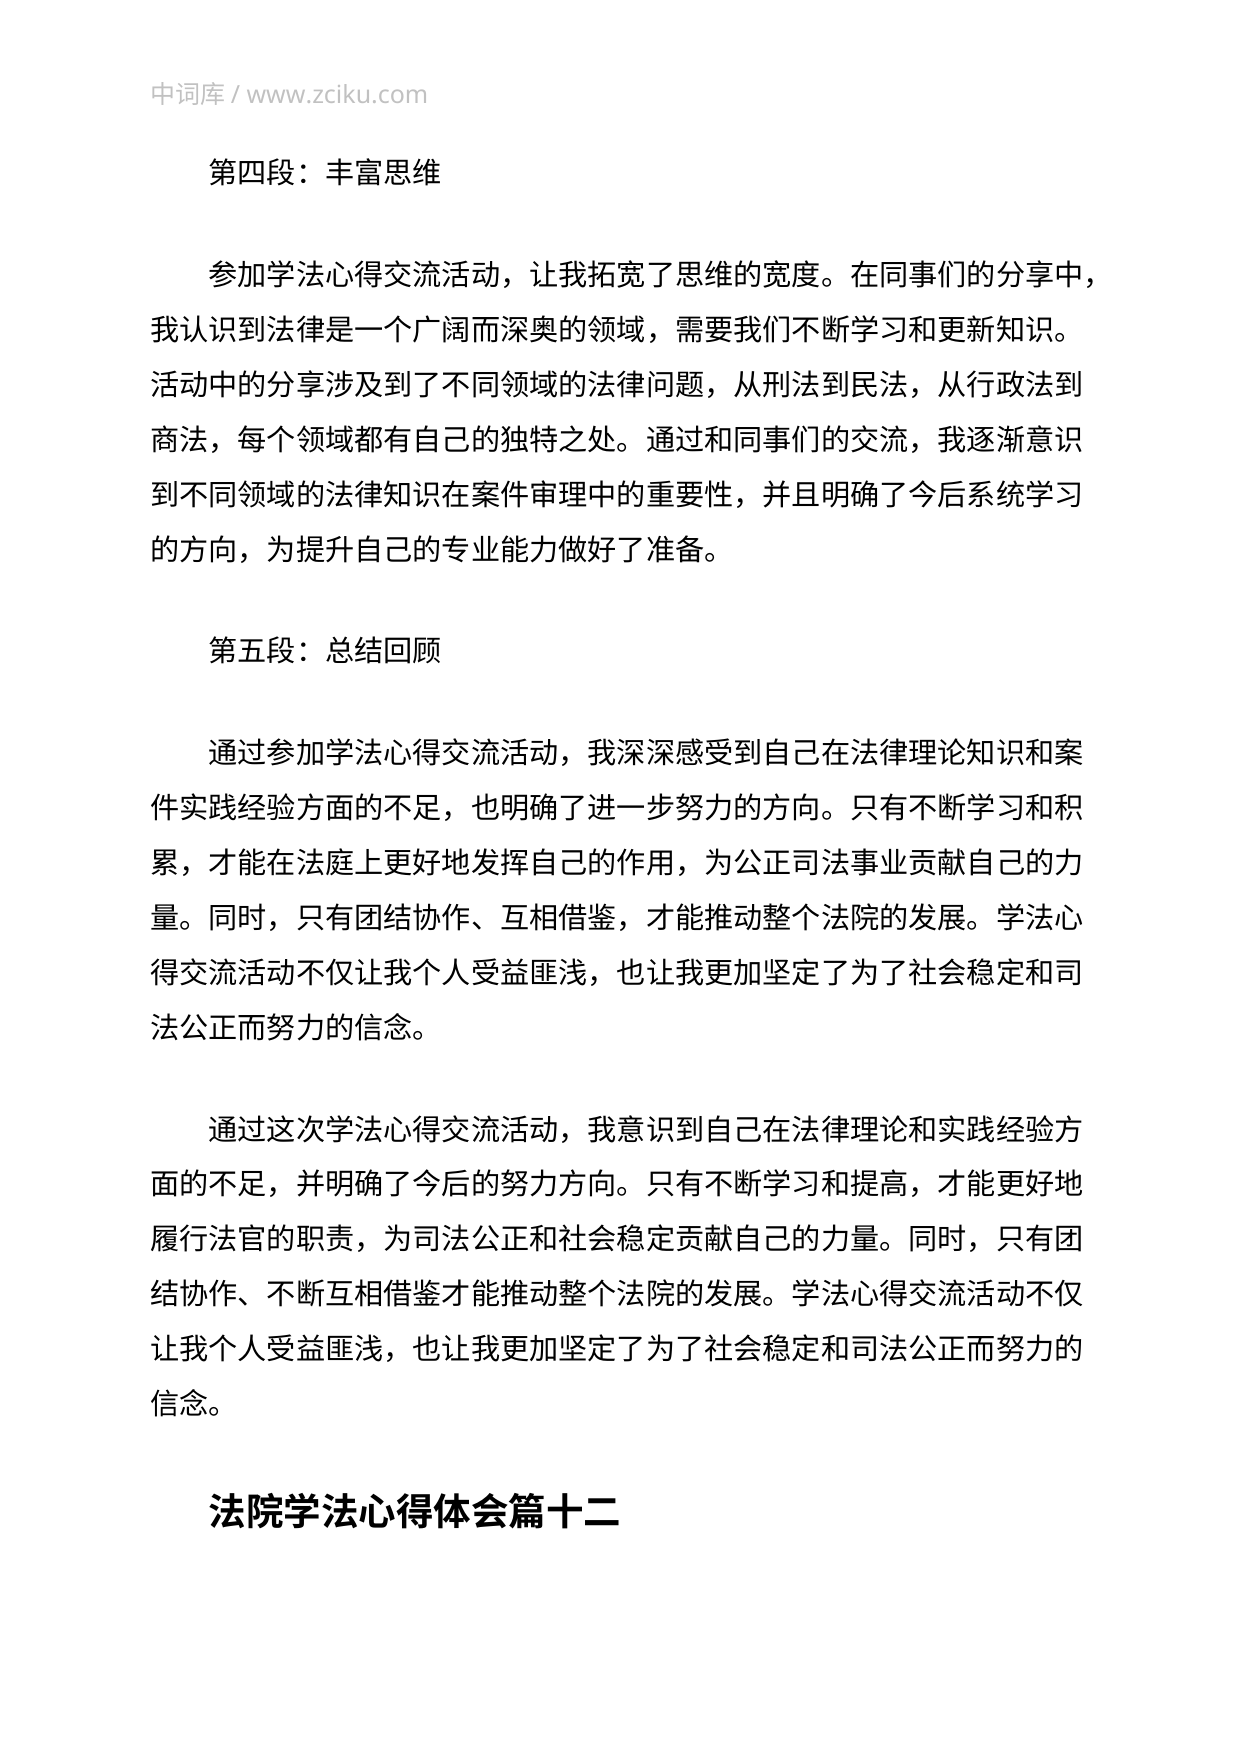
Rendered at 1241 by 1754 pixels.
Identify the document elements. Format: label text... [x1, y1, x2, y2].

text 通过参加学法心得交流活动，我深深感受到自己在法律理论知识和案件实践经验方面的不足，也明确了进一步努力的方向。只有不断学习和积累，才能在法庭上更好地发挥自己的作用，为公正司法事业贡献自己的力量。同时，只有团结协作、互相借鉴，才能推动整个法院的发展。学法心得交流活动不仅让我个人受益匪浅，也让我更加坚定了为了社会稳定和司法公正而努力的信念。 [150, 730, 1090, 1047]
text 参加学法心得交流活动，让我拓宽了思维的宽度。在同事们的分享中，我认识到法律是一个广阔而深奥的领域，需要我们不断学习和更新知识。活动中的分享涉及到了不同领域的法律问题，从刑法到民法，从行政法到商法，每个领域都有自己的独特之处。通过和同事们的交流，我逐渐意识到不同领域的法律知识在案件审理中的重要性，并且明确了今后系统学习的方向，为提升自己的专业能力做好了准备。 [150, 252, 1090, 568]
text 通过这次学法心得交流活动，我意识到自己在法律理论和实践经验方面的不足，并明确了今后的努力方向。只有不断学习和提高，才能更好地履行法官的职责，为司法公正和社会稳定贡献自己的力量。同时，只有团结协作、不断互相借鉴才能推动整个法院的发展。学法心得交流活动不仅让我个人受益匪浅，也让我更加坚定了为了社会稳定和司法公正而努力的信念。 [150, 1106, 1090, 1423]
text 第五段：总结回顾 [150, 628, 1090, 670]
text 法院学法心得体会篇十二 [150, 1482, 1090, 1537]
text 第四段：丰富思维 [150, 150, 1090, 192]
